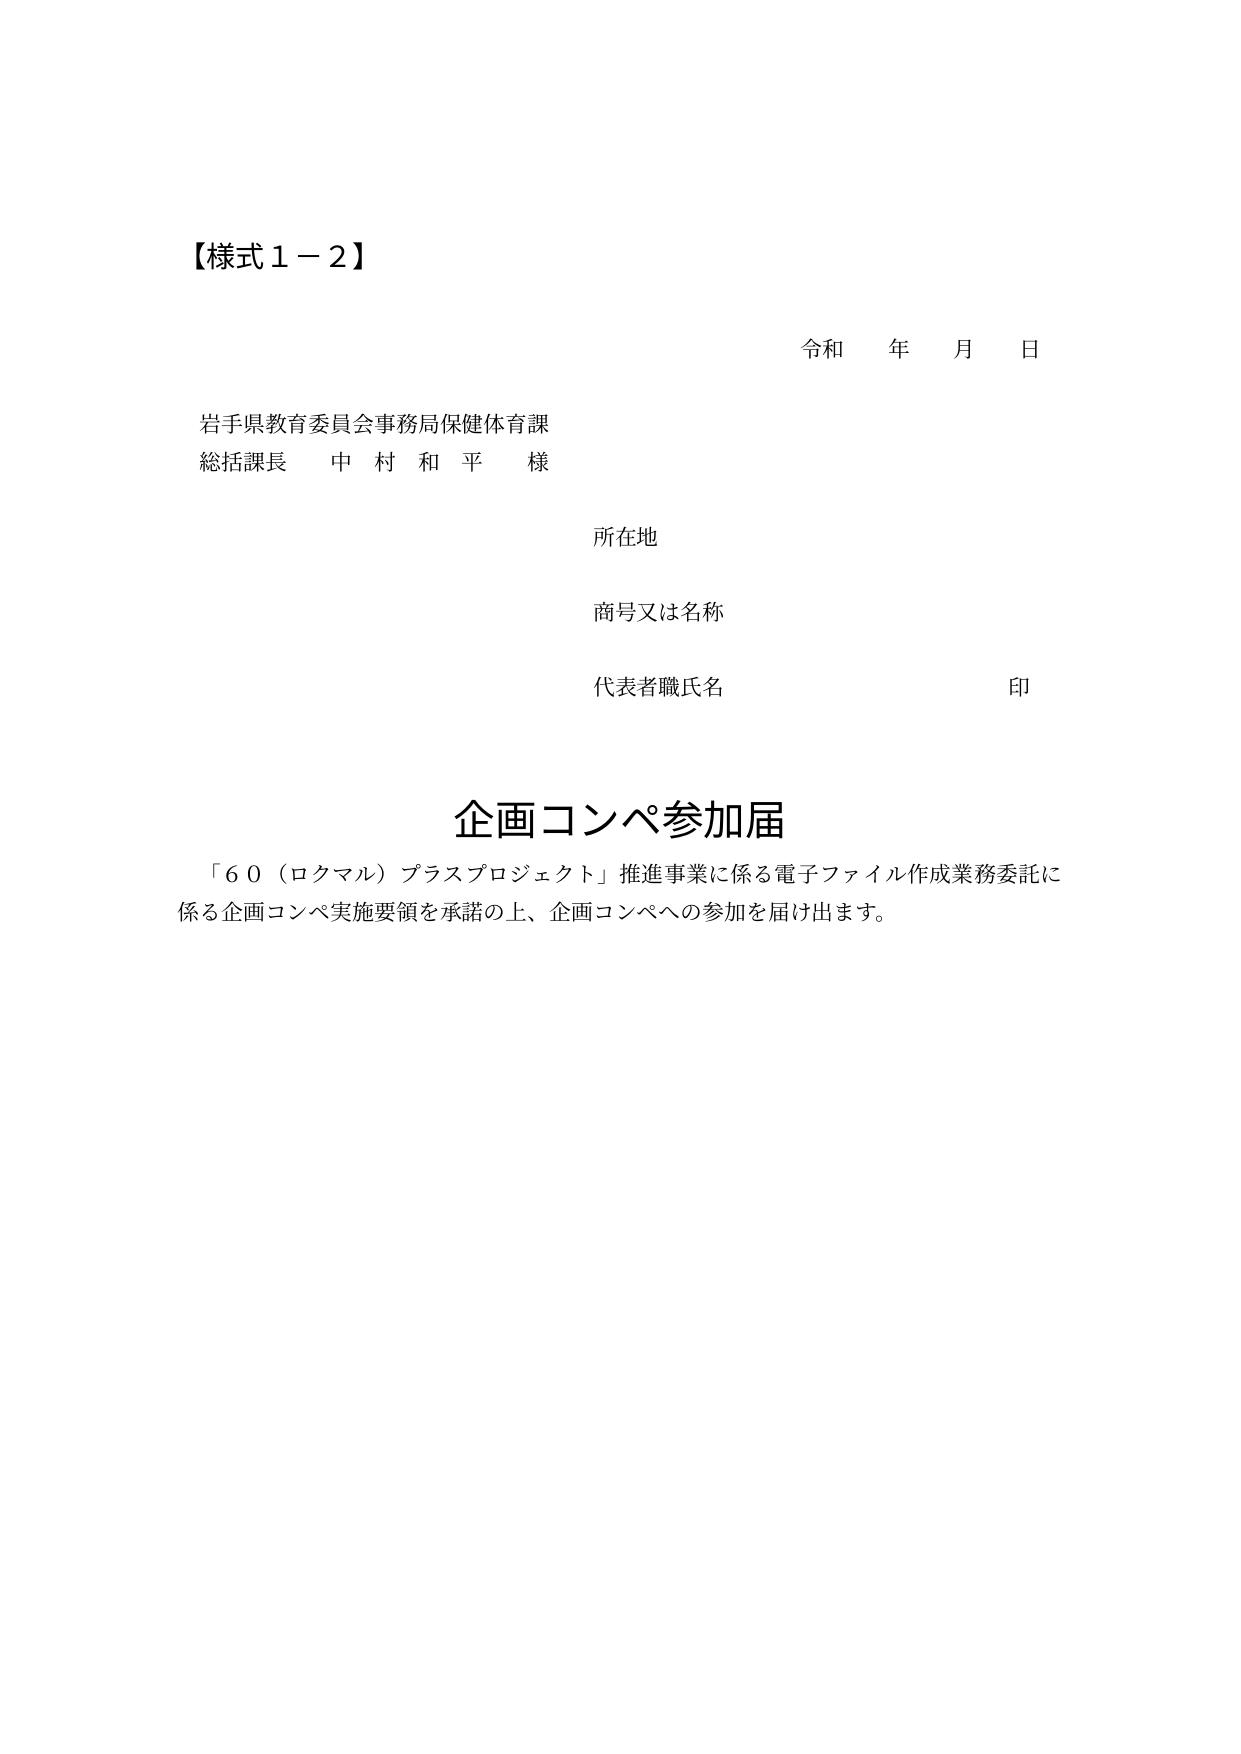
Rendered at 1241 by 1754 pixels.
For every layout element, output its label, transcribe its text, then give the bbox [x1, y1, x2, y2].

text 岩手県教育委員会事務局保健体育課 [177, 404, 1063, 442]
text 令和 年 月 日 [177, 329, 1041, 367]
text 「６０（ロクマル）プラスプロジェクト」推進事業に係る電子ファイル作成業務委託に係る企画コンペ実施要領を承諾の上、企画コンペへの参加を届け出ます。 [177, 854, 1063, 929]
text 【様式１－２】 [177, 217, 1063, 292]
text 所在地 [177, 517, 1063, 554]
text 総括課長 中 村 和 平 様 [177, 442, 1063, 479]
text 企画コンペ参加届 [177, 779, 1063, 854]
text 商号又は名称 [177, 592, 1063, 629]
text 代表者職氏名 印 [177, 667, 1063, 704]
